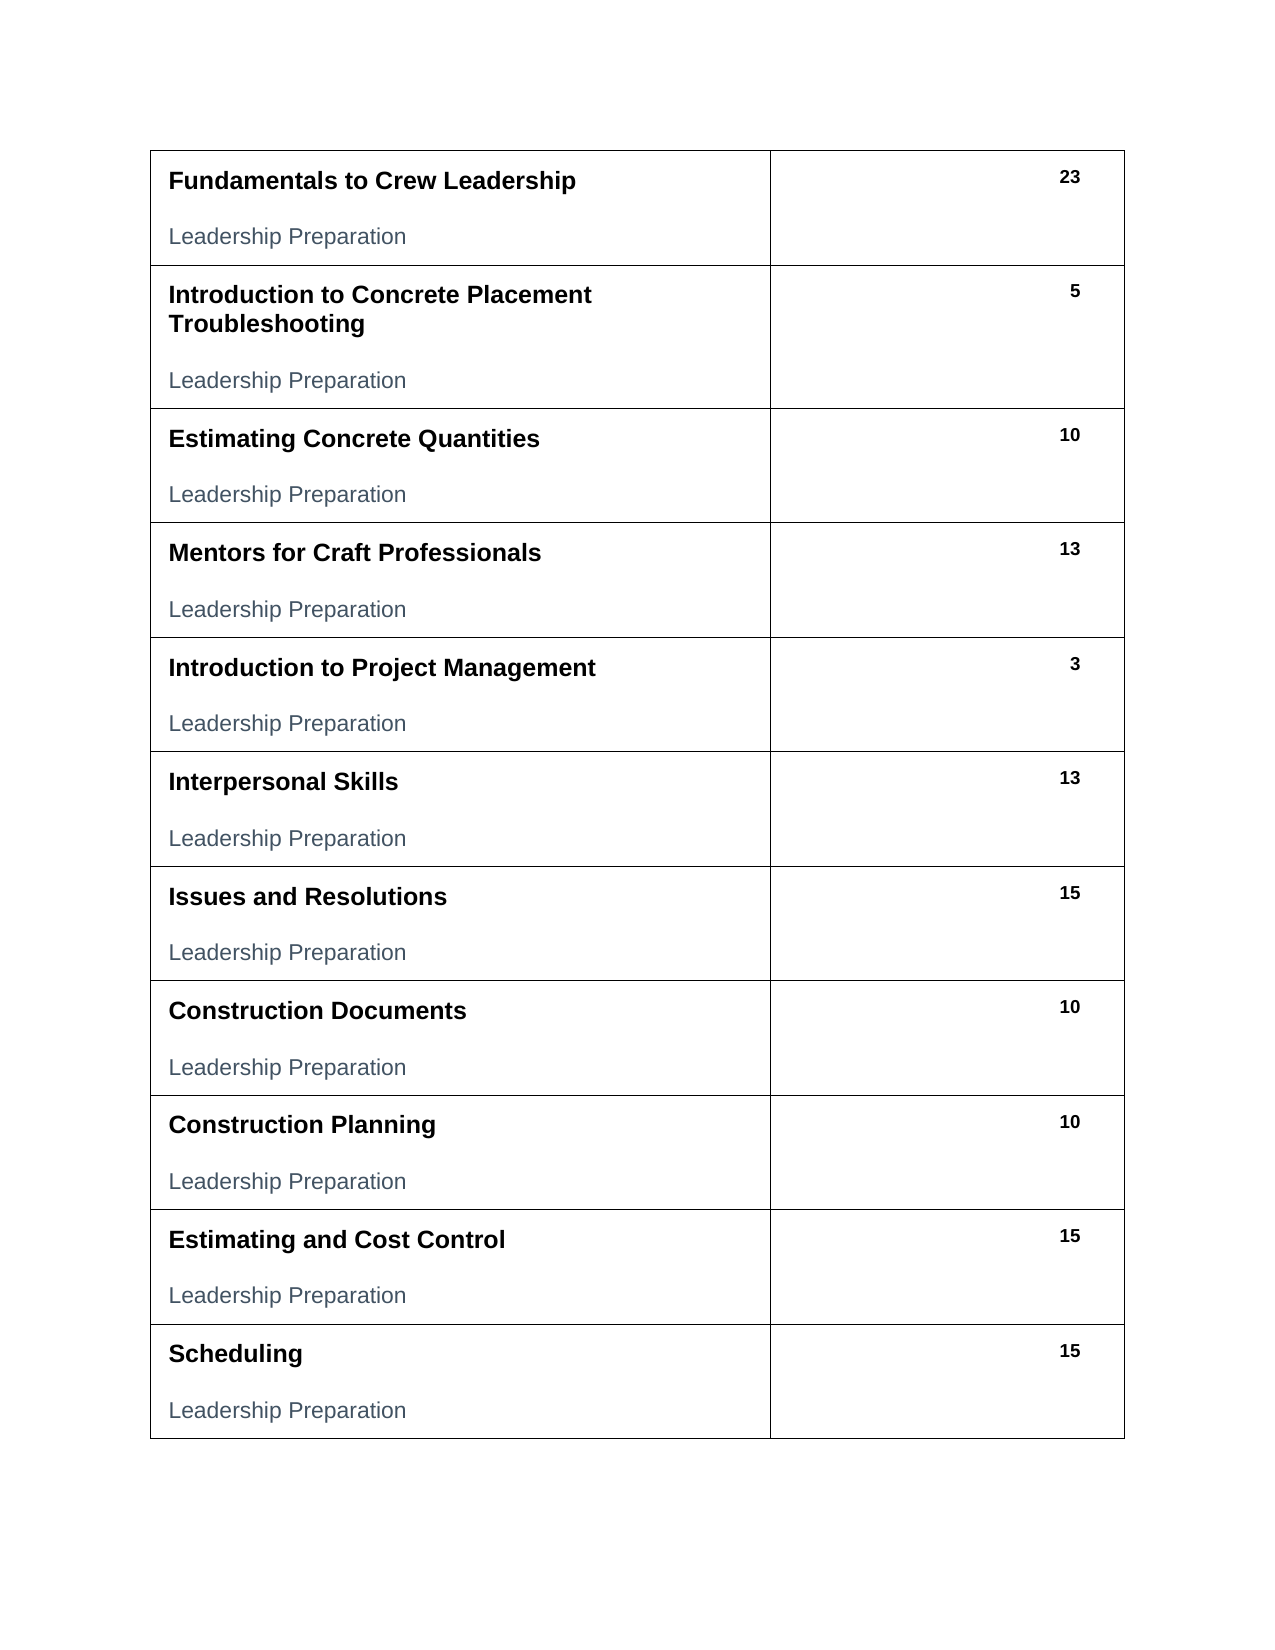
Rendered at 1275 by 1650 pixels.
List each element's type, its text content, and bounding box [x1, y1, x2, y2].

table_cell Introduction to Project Management Leadership Preparation [151, 638, 770, 751]
table_cell 10 [771, 1096, 1124, 1209]
table_cell 23 [771, 151, 1124, 264]
table_cell Construction Documents Leadership Preparation [151, 981, 770, 1094]
table_cell Introduction to Concrete Placement Troubleshooting Leadership Preparation [151, 266, 770, 408]
table_cell 5 [771, 266, 1124, 408]
table_cell Estimating and Cost Control Leadership Preparation [151, 1210, 770, 1323]
table_cell 15 [771, 867, 1124, 980]
table_cell 3 [771, 638, 1124, 751]
table_cell 13 [771, 752, 1124, 866]
table_cell Interpersonal Skills Leadership Preparation [151, 752, 770, 866]
table_cell Fundamentals to Crew Leadership Leadership Preparation [151, 151, 770, 264]
table_cell Issues and Resolutions Leadership Preparation [151, 867, 770, 980]
table_cell Scheduling Leadership Preparation [151, 1325, 770, 1438]
table_cell 10 [771, 981, 1124, 1094]
table_cell Estimating Concrete Quantities Leadership Preparation [151, 409, 770, 522]
table_cell 15 [771, 1210, 1124, 1323]
table_cell 13 [771, 523, 1124, 637]
table_cell Construction Planning Leadership Preparation [151, 1096, 770, 1209]
table_cell 10 [771, 409, 1124, 522]
table_cell Mentors for Craft Professionals Leadership Preparation [151, 523, 770, 637]
table_cell 15 [771, 1325, 1124, 1438]
